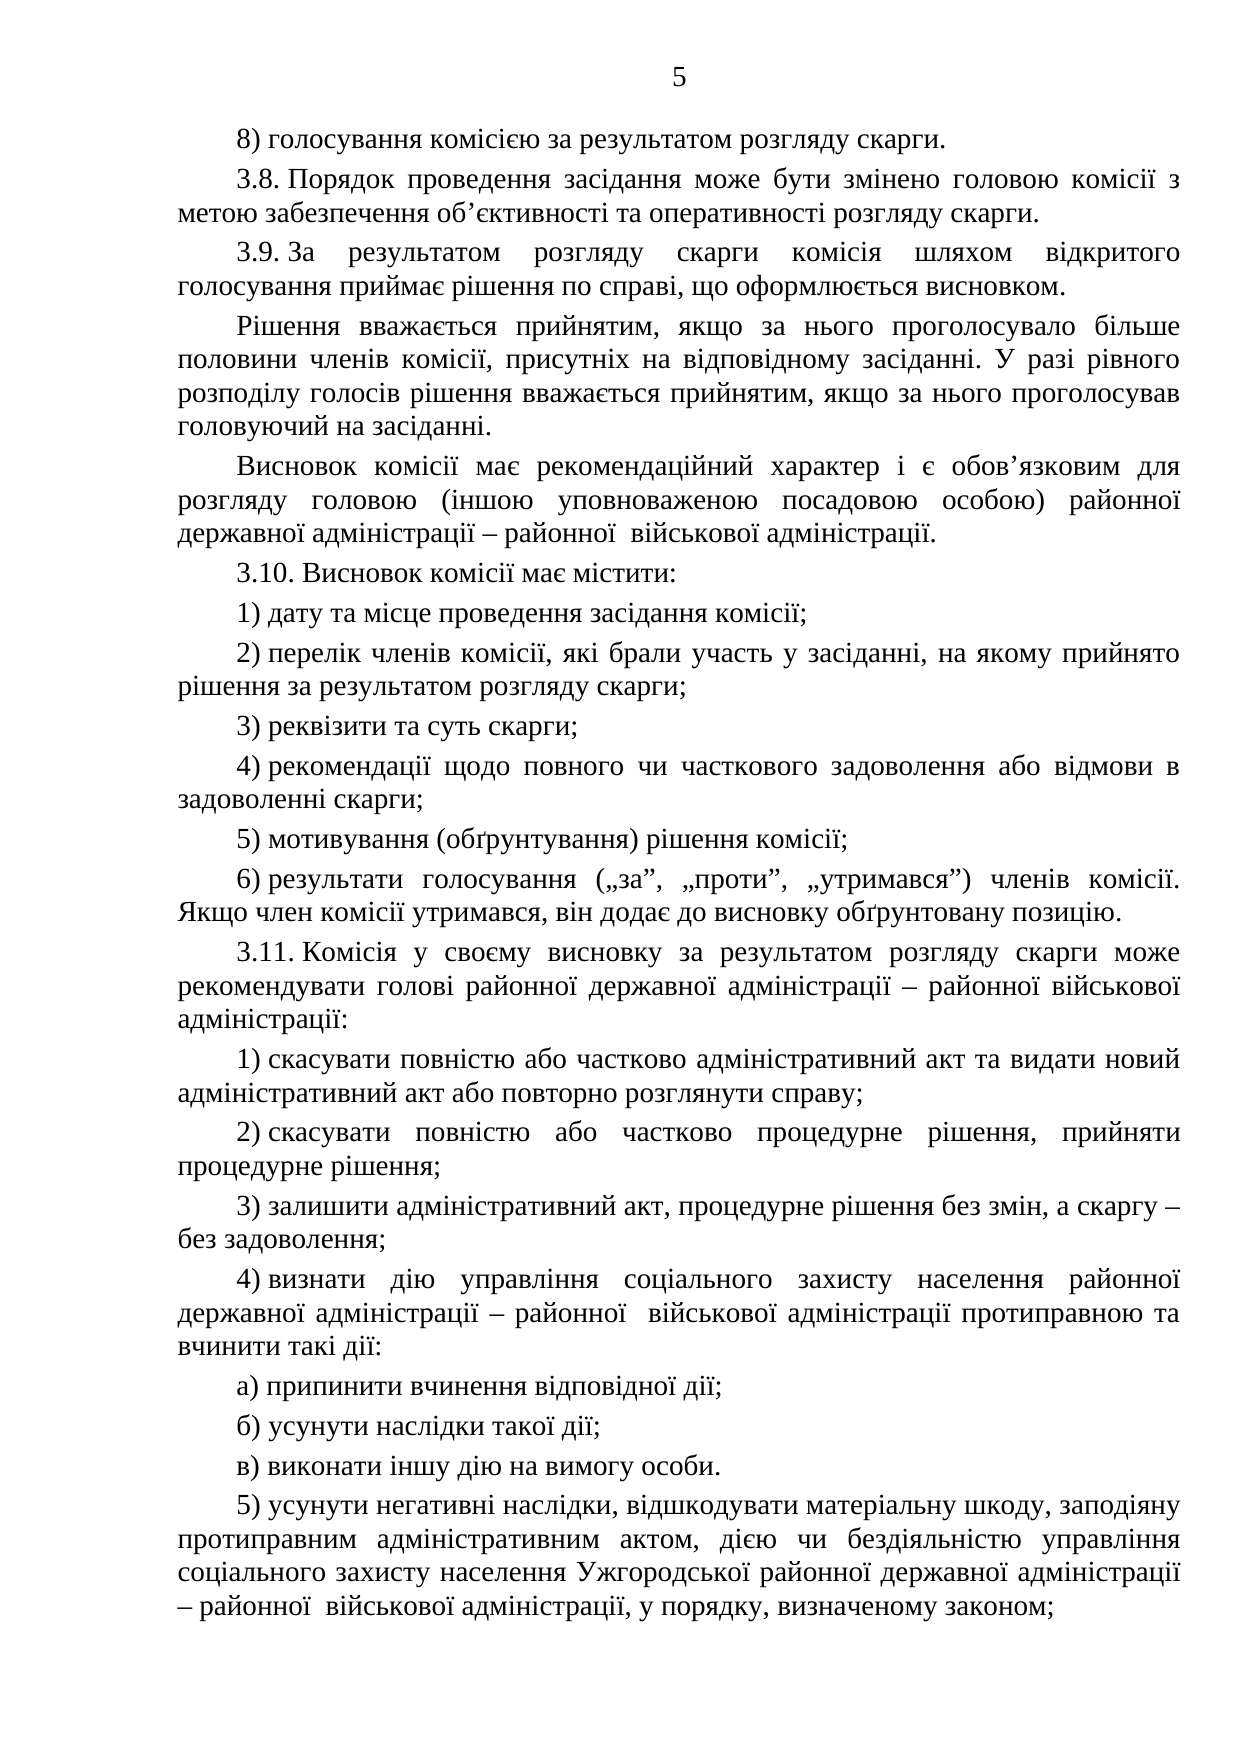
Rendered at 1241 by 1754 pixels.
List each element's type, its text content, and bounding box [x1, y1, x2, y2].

text 8) голосування комісією за результатом розгляду скарги. [177, 121, 1181, 155]
text 1) скасувати повністю або частково адміністративний акт та видати новий адміністративний акт або повторно розглянути справу; [177, 1041, 1181, 1108]
text 2) перелік членів комісії, які брали участь у засіданні, на якому прийнято рішення за результатом розгляду скарги; [177, 635, 1181, 702]
text Висновок комісії має рекомендаційний характер і є обов’язковим для розгляду головою (іншою уповноваженою посадовою особою) районної державної адміністрації – районної військової адміністрації. [177, 448, 1181, 549]
text 2) скасувати повністю або частково процедурне рішення, прийняти процедурне рішення; [177, 1114, 1181, 1182]
text 4) рекомендації щодо повного чи часткового задоволення або відмови в задоволенні скарги; [177, 748, 1181, 815]
text 4) визнати дію управління соціального захисту населення районної державної адміністрації – районної військової адміністрації протиправною та вчинити такі дії: [177, 1261, 1181, 1362]
text 1) дату та місце проведення засідання комісії; [177, 595, 1181, 628]
text 5) усунути негативні наслідки, відшкодувати матеріальну шкоду, заподіяну протиправним адміністративним актом, дією чи бездіяльністю управління соціального захисту населення Ужгородської районної державної адміністрації – районної військової адміністрації, у порядку, визначеному законом; [177, 1487, 1181, 1622]
text Рішення вважається прийнятим, якщо за нього проголосувало більше половини членів комісії, присутніх на відповідному засіданні. У разі рівного розподілу голосів рішення вважається прийнятим, якщо за нього проголосував головуючий на засіданні. [177, 308, 1181, 442]
text 6) результати голосування („за”, „проти”, „утримався”) членів комісії. Якщо член комісії утримався, він додає до висновку обґрунтовану позицію. [177, 861, 1181, 928]
text 3.9. За результатом розгляду скарги комісія шляхом відкритого голосування приймає рішення по справі, що оформлюється висновком. [177, 234, 1181, 302]
text 3.10. Висновок комісії має містити: [177, 555, 1181, 589]
text а) припинити вчинення відповідної дії; [177, 1368, 1181, 1402]
text 3) реквізити та суть скарги; [177, 708, 1181, 742]
text 3.8. Порядок проведення засідання може бути змінено головою комісії з метою забезпечення об’єктивності та оперативності розгляду скарги. [177, 161, 1181, 228]
text в) виконати іншу дію на вимогу особи. [177, 1448, 1181, 1481]
text 3) залишити адміністративний акт, процедурне рішення без змін, а скаргу – без задоволення; [177, 1188, 1181, 1255]
text 3.11. Комісія у своєму висновку за результатом розгляду скарги може рекомендувати голові районної державної адміністрації – районної військової адміністрації: [177, 934, 1181, 1035]
text 5) мотивування (обґрунтування) рішення комісії; [177, 821, 1181, 855]
text б) усунути наслідки такої дії; [177, 1408, 1181, 1441]
